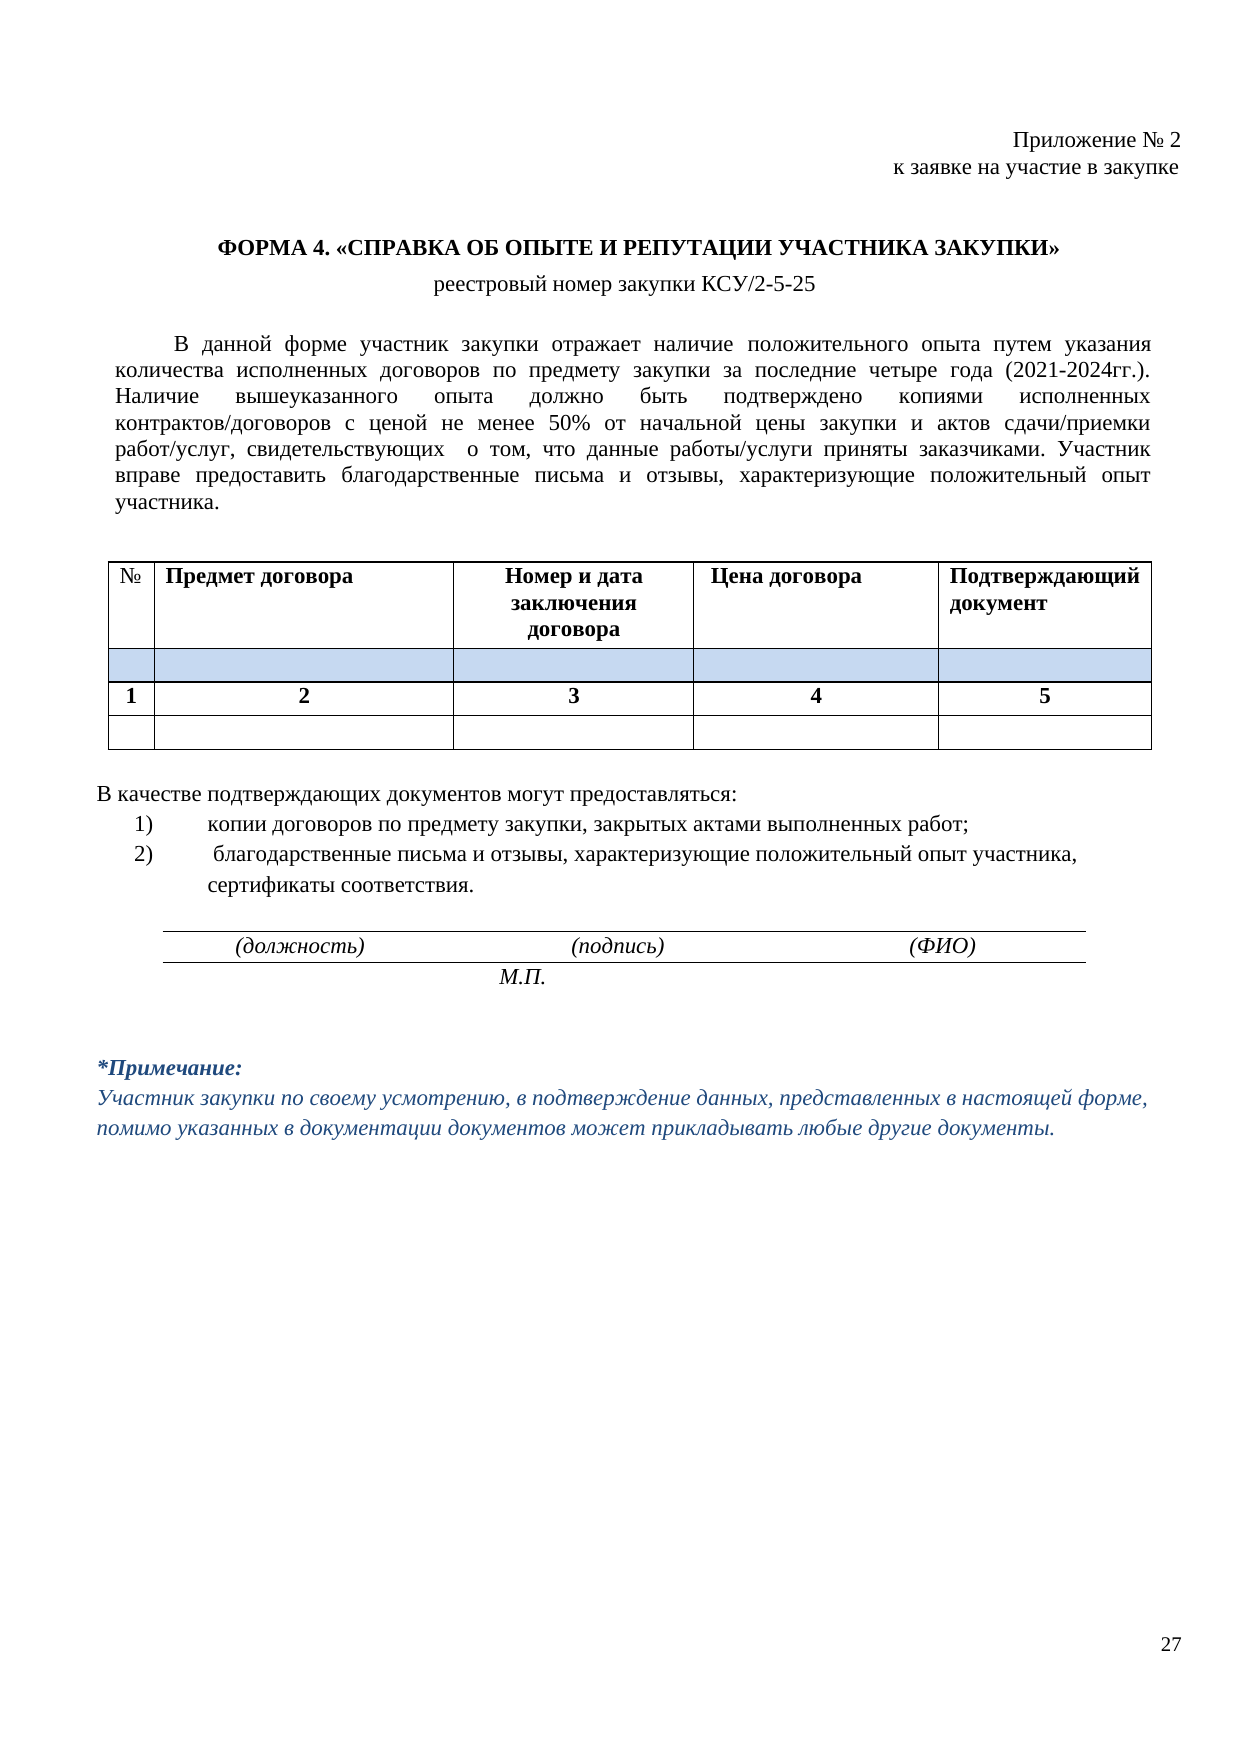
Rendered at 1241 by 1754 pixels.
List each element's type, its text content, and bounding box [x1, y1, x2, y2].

text к заявке на участие в закупке [103, 153, 1181, 179]
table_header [85, 206, 1163, 1625]
text Приложение № 2 [103, 127, 1181, 153]
